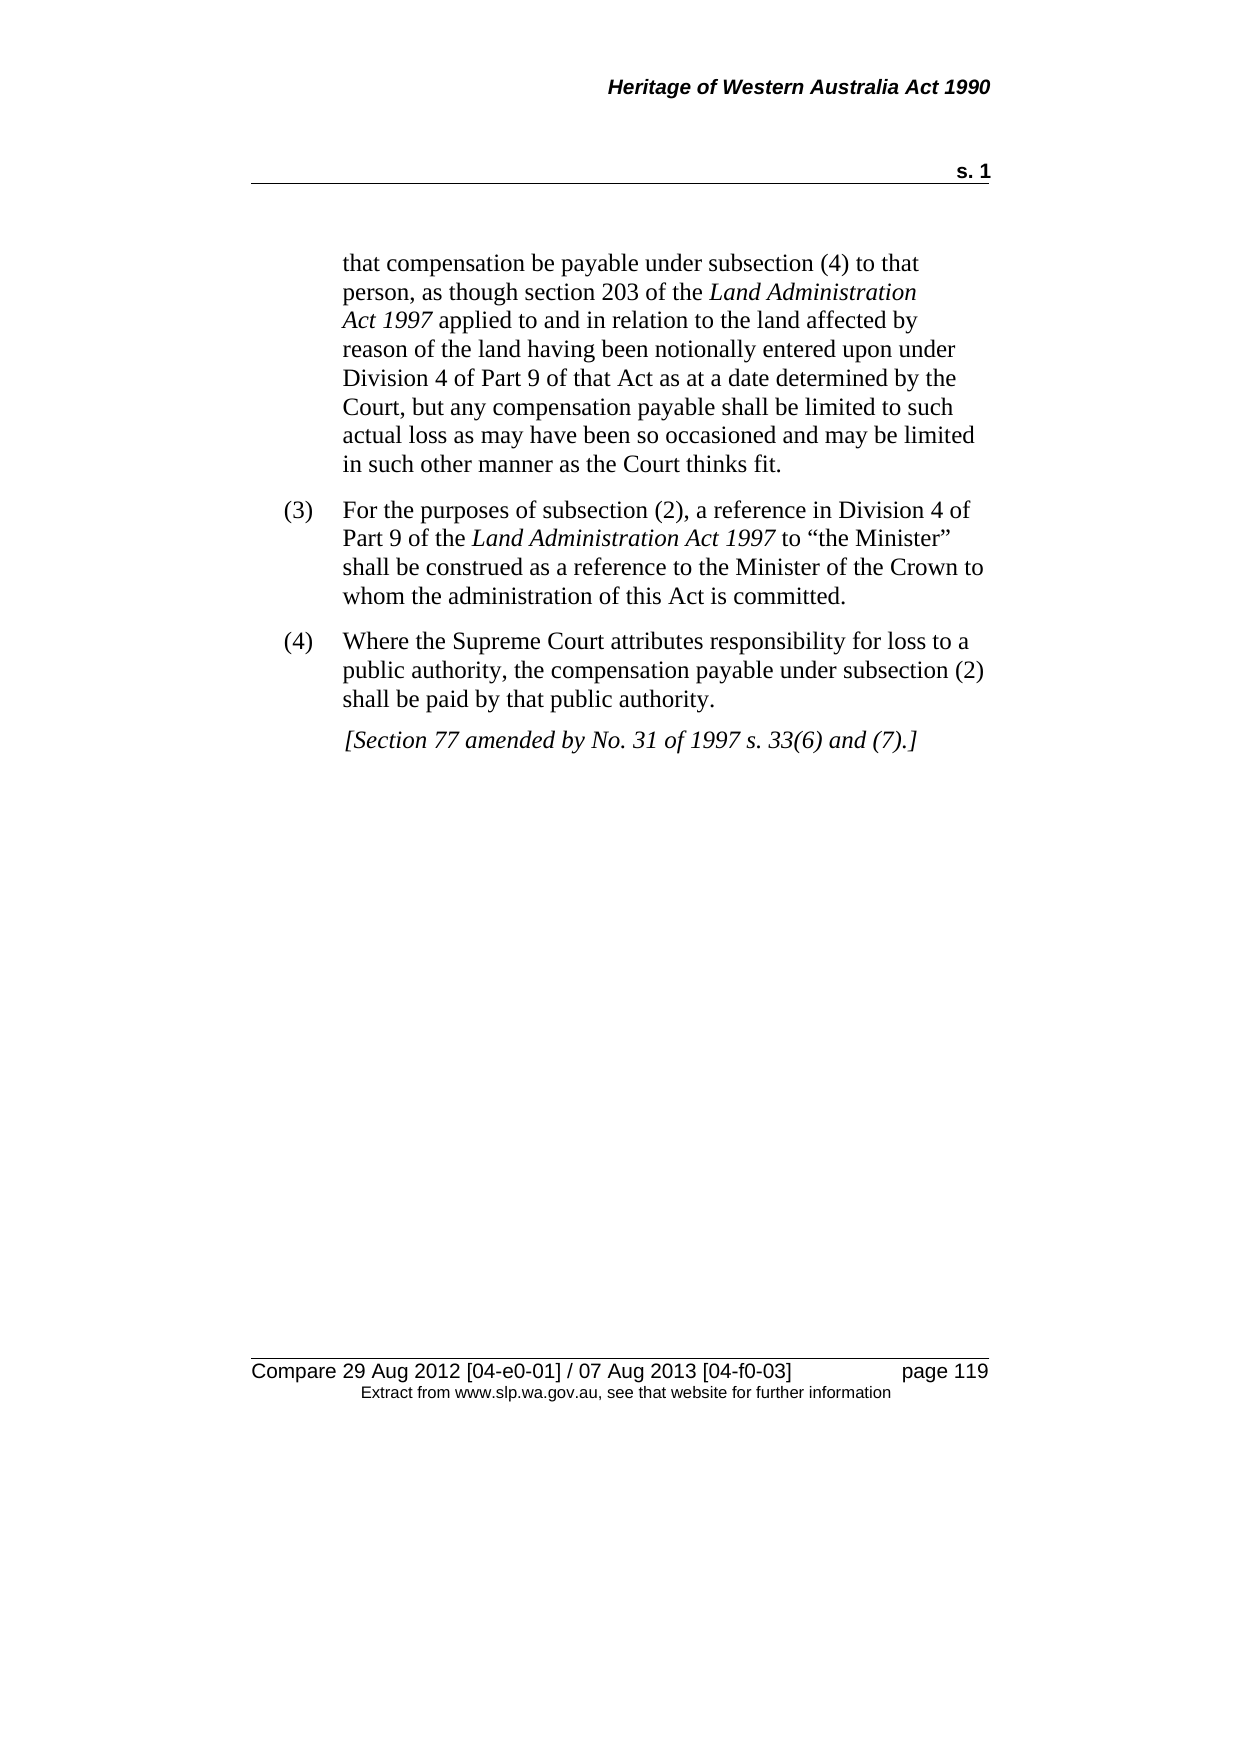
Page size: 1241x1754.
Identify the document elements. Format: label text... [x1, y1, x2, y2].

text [251, 248, 989, 478]
text [Section 77 amended by No. 31 of 1997 s. 33(6) and (7).] [251, 725, 989, 754]
text (4) Where the Supreme Court attributes responsibility for loss to a public authority, the compensation payable under subsection (2) shall be paid by that public authority. [251, 626, 989, 713]
text (3) For the purposes of subsection (2), a reference in Division 4 of Part 9 of the Land Administration Act 1997 to “the Minister” shall be construed as a reference to the Minister of the Crown to whom the administration of this Act is committed. [251, 495, 989, 610]
